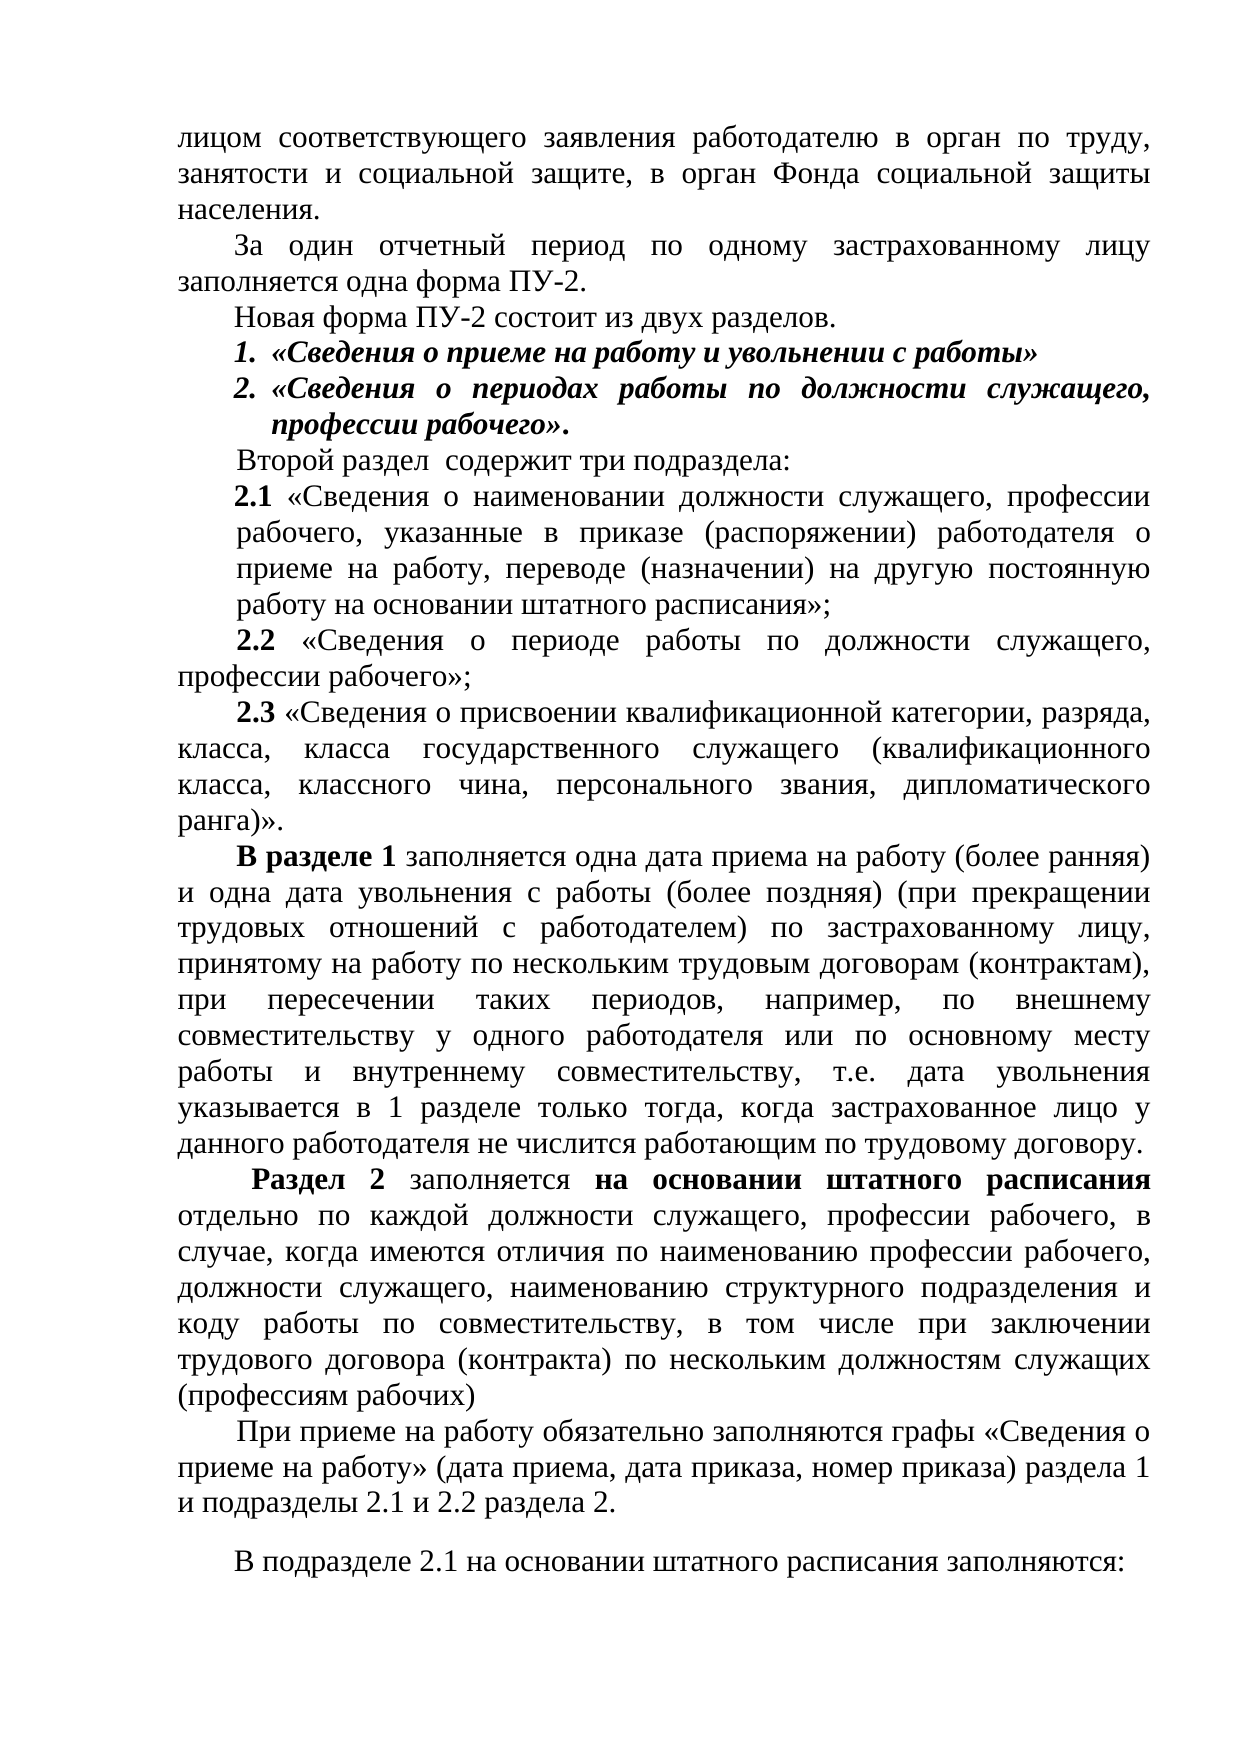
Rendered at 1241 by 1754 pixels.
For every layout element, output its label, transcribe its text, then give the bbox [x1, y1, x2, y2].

text Второй раздел содержит три подраздела: [236, 442, 1152, 477]
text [177, 118, 1152, 226]
list «Сведения о приеме на работу и увольнении с работы» [233, 334, 1152, 370]
list «Сведения о периодах работы по должности служащего, профессии рабочего». [233, 370, 1152, 442]
text 2.1 «Сведения о наименовании должности служащего, профессии рабочего, указанные в приказе (распоряжении) работодателя о приеме на работу, переводе (назначении) на другую постоянную работу на основании штатного расписания»; [233, 477, 1152, 621]
text 2.3 «Сведения о присвоении квалификационной категории, разряда, класса, класса государственного служащего (квалификационного класса, классного чина, персонального звания, дипломатического ранга)». [177, 693, 1152, 837]
text В подразделе 2.1 на основании штатного расписания заполняются: [177, 1543, 1152, 1578]
text За один отчетный период по одному застрахованному лицу заполняется одна форма ПУ-2. [177, 226, 1152, 298]
text При приеме на работу обязательно заполняются графы «Сведения о приеме на работу» (дата приема, дата приказа, номер приказа) раздела 1 и подразделы 2.1 и 2.2 раздела 2. [177, 1412, 1152, 1520]
text Раздел 2 заполняется на основании штатного расписания отдельно по каждой должности служащего, профессии рабочего, в случае, когда имеются отличия по наименованию профессии рабочего, должности служащего, наименованию структурного подразделения и коду работы по совместительству, в том числе при заключении трудового договора (контракта) по нескольким должностям служащих (профессиям рабочих) [177, 1160, 1152, 1412]
text В разделе 1 заполняется одна дата приема на работу (более ранняя) и одна дата увольнения с работы (более поздняя) (при прекращении трудовых отношений с работодателем) по застрахованному лицу, принятому на работу по нескольким трудовым договорам (контрактам), при пересечении таких периодов, например, по внешнему совместительству у одного работодателя или по основному месту работы и внутреннему совместительству, т.е. дата увольнения указывается в 1 разделе только тогда, когда застрахованное лицо у данного работодателя не числится работающим по трудовому договору. [177, 837, 1152, 1160]
text Новая форма ПУ-2 состоит из двух разделов. [177, 298, 1152, 334]
text 2.2 «Сведения о периоде работы по должности служащего, профессии рабочего»; [177, 621, 1152, 693]
